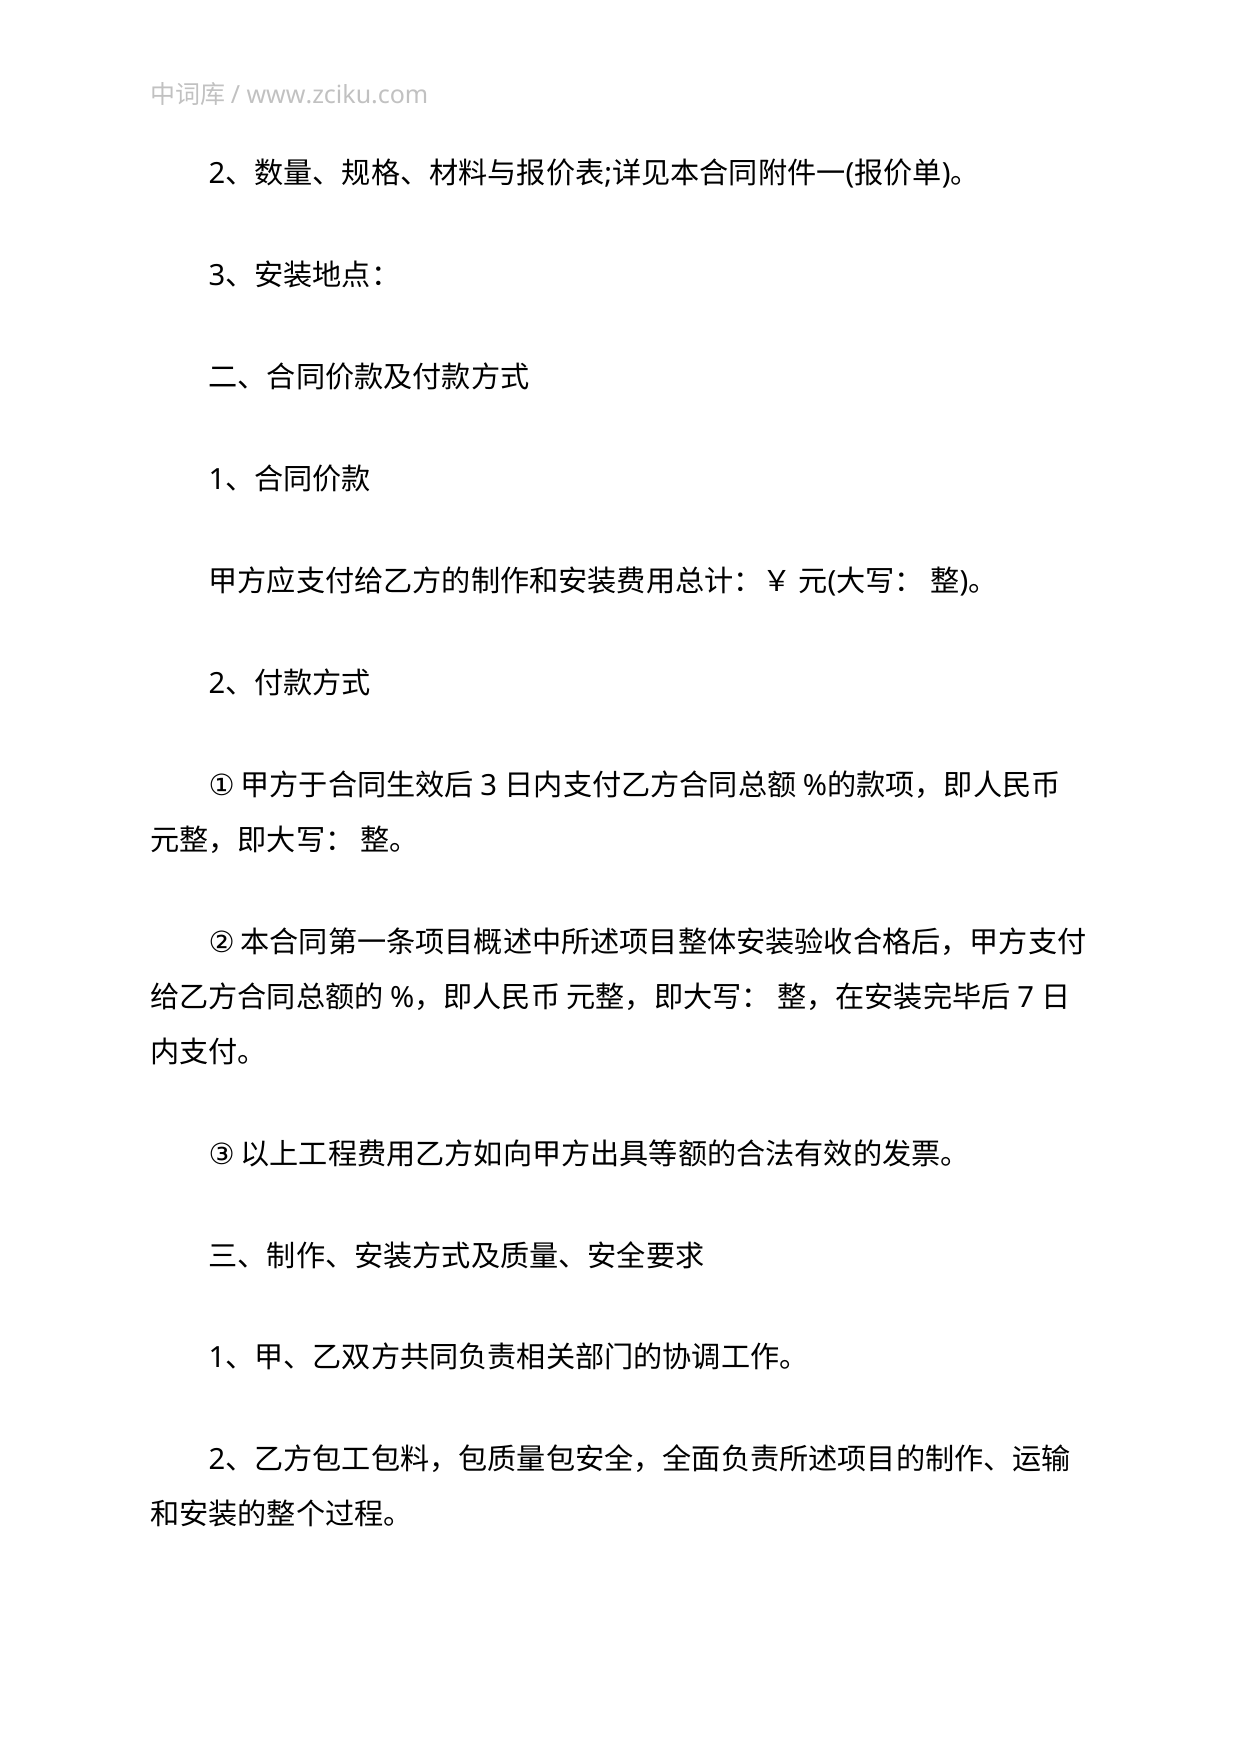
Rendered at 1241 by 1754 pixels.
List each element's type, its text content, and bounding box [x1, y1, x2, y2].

text 2、数量、规格、材料与报价表;详见本合同附件一(报价单)。 [150, 150, 1090, 192]
text 1、合同价款 [150, 456, 1090, 498]
text 3、安装地点： [150, 252, 1090, 294]
text ②本合同第一条项目概述中所述项目整体安装验收合格后，甲方支付给乙方合同总额的 %，即人民币 元整，即大写： 整，在安装完毕后 7 日内支付。 [150, 918, 1090, 1071]
text 1、甲、乙双方共同负责相关部门的协调工作。 [150, 1334, 1090, 1376]
text ③以上工程费用乙方如向甲方出具等额的合法有效的发票。 [150, 1130, 1090, 1173]
text 三、制作、安装方式及质量、安全要求 [150, 1232, 1090, 1274]
text 2、付款方式 [150, 660, 1090, 702]
text 二、合同价款及付款方式 [150, 354, 1090, 396]
text 2、乙方包工包料，包质量包安全，全面负责所述项目的制作、运输和安装的整个过程。 [150, 1436, 1090, 1533]
text ①甲方于合同生效后 3 日内支付乙方合同总额 %的款项，即人民币 元整，即大写： 整。 [150, 762, 1090, 859]
text 甲方应支付给乙方的制作和安装费用总计：￥ 元(大写： 整)。 [150, 558, 1090, 600]
